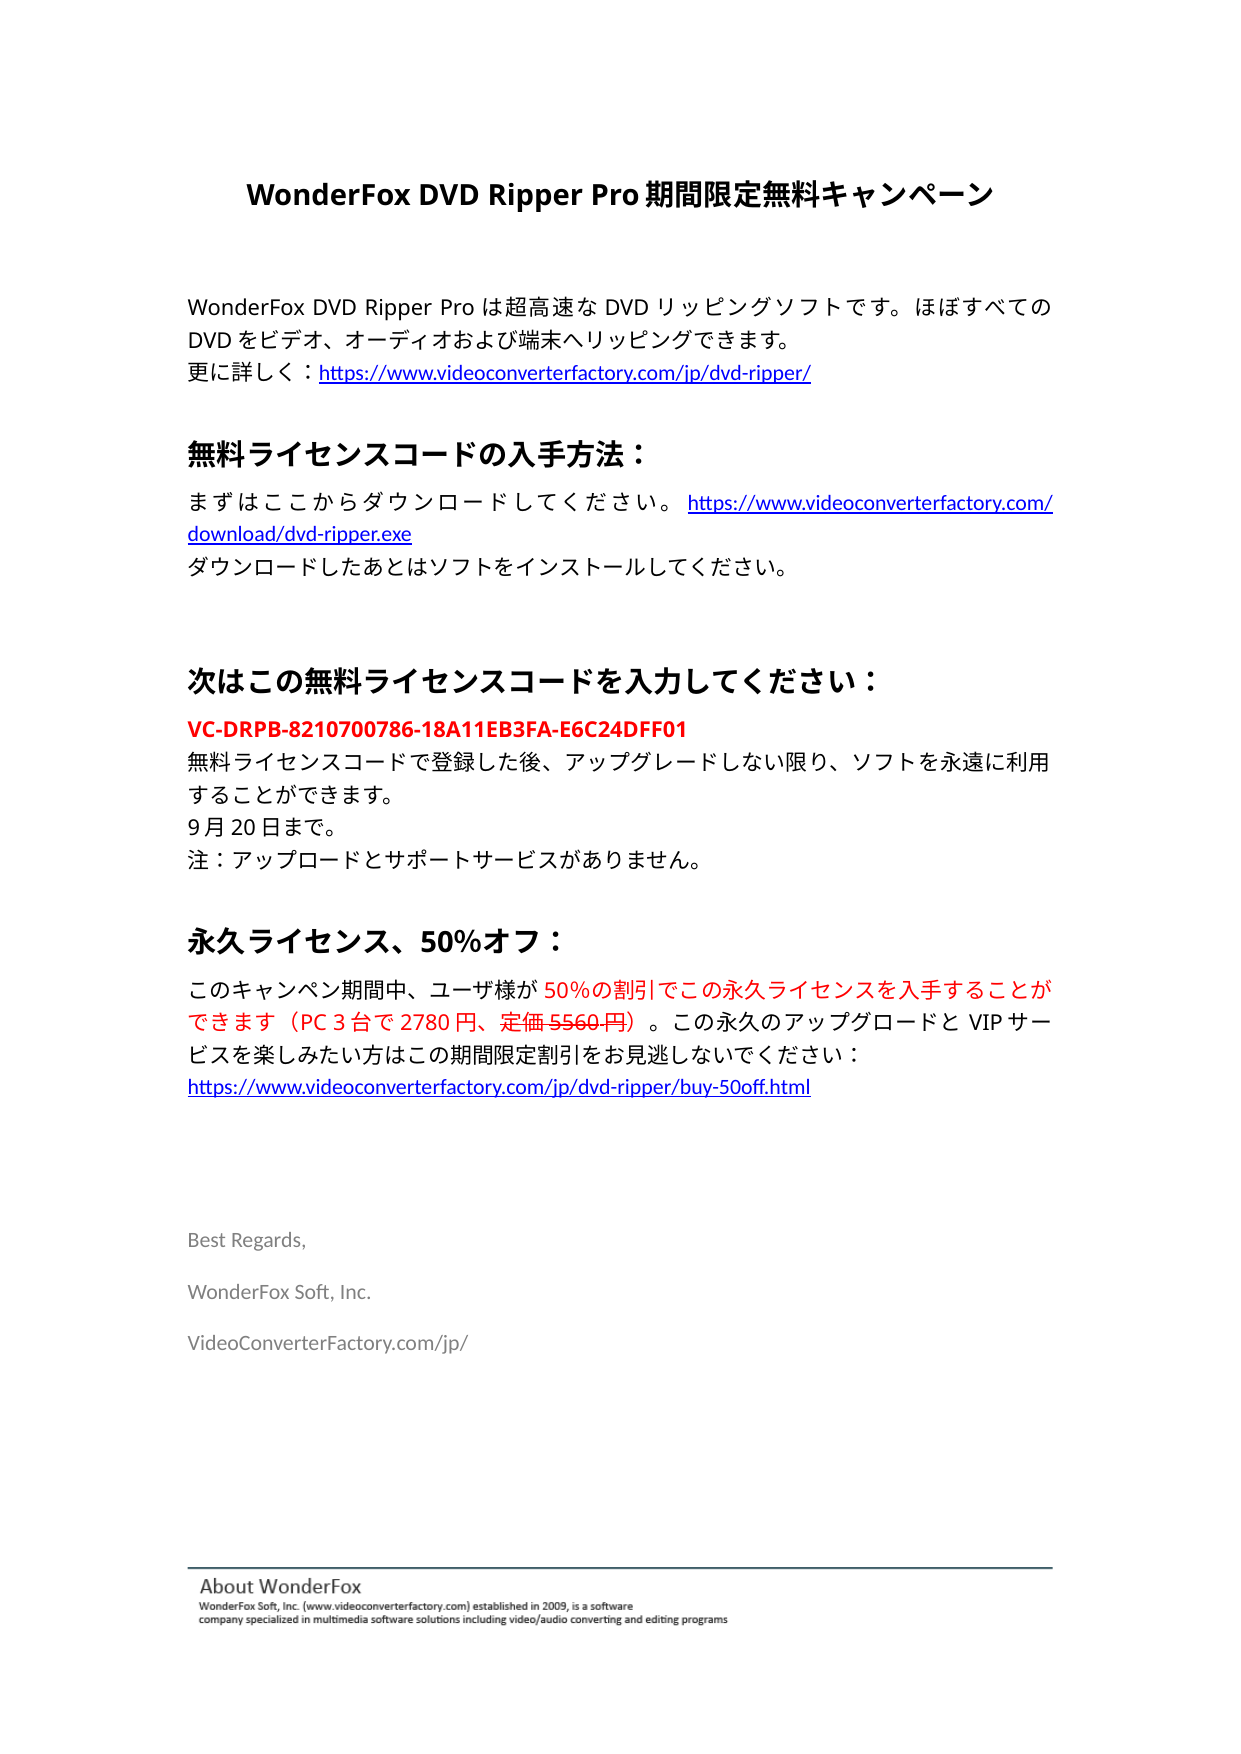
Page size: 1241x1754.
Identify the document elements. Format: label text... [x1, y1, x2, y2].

text WonderFox DVD Ripper Proは超高速なDVDリッピングソフトです。ほぼすべてのDVDをビデオ、オーディオおよび端末へリッピングできます。 [187, 290, 1053, 355]
text このキャンペン期間中、ユーザ様が50％の割引でこの永久ライセンスを入手することができます（PC 3台で2780円、定価5560円）。この永久のアップグロードと VIPサービスを楽しみたい方はこの期間限定割引をお見逃しないでください： [187, 972, 1053, 1070]
text 次はこの無料ライセンスコードを入力してください： [187, 647, 1053, 712]
text https://www.videoconverterfactory.com/jp/dvd-ripper/buy-50off.html [187, 1070, 1053, 1102]
text 9月20日まで。 [187, 810, 1053, 842]
text VC-DRPB-8210700786-18A11EB3FA-E6C24DFF01 [187, 712, 1053, 745]
picture [187, 1567, 1053, 1633]
text まずはここからダウンロードしてください。https://www.videoconverterfactory.com/download/dvd-ripper.exe [187, 485, 1053, 550]
text 無料ライセンスコードの入手方法： [187, 420, 1053, 485]
text 永久ライセンス、50％オフ： [187, 907, 1053, 972]
text 注：アップロードとサポートサービスがありません。 [187, 842, 1053, 875]
text WonderFox Soft, Inc. [187, 1275, 1053, 1307]
text WonderFox DVD Ripper Pro期間限定無料キャンペーン [187, 160, 1053, 225]
text 無料ライセンスコードで登録した後、アップグレードしない限り、ソフトを永遠に利用することができます。 [187, 745, 1053, 810]
text 更に詳しく：https://www.videoconverterfactory.com/jp/dvd-ripper/ [187, 355, 1053, 387]
text Best Regards, [187, 1224, 1053, 1256]
text ダウンロードしたあとはソフトをインストールしてください。 [187, 550, 1053, 582]
text VideoConverterFactory.com/jp/ [187, 1326, 1053, 1359]
